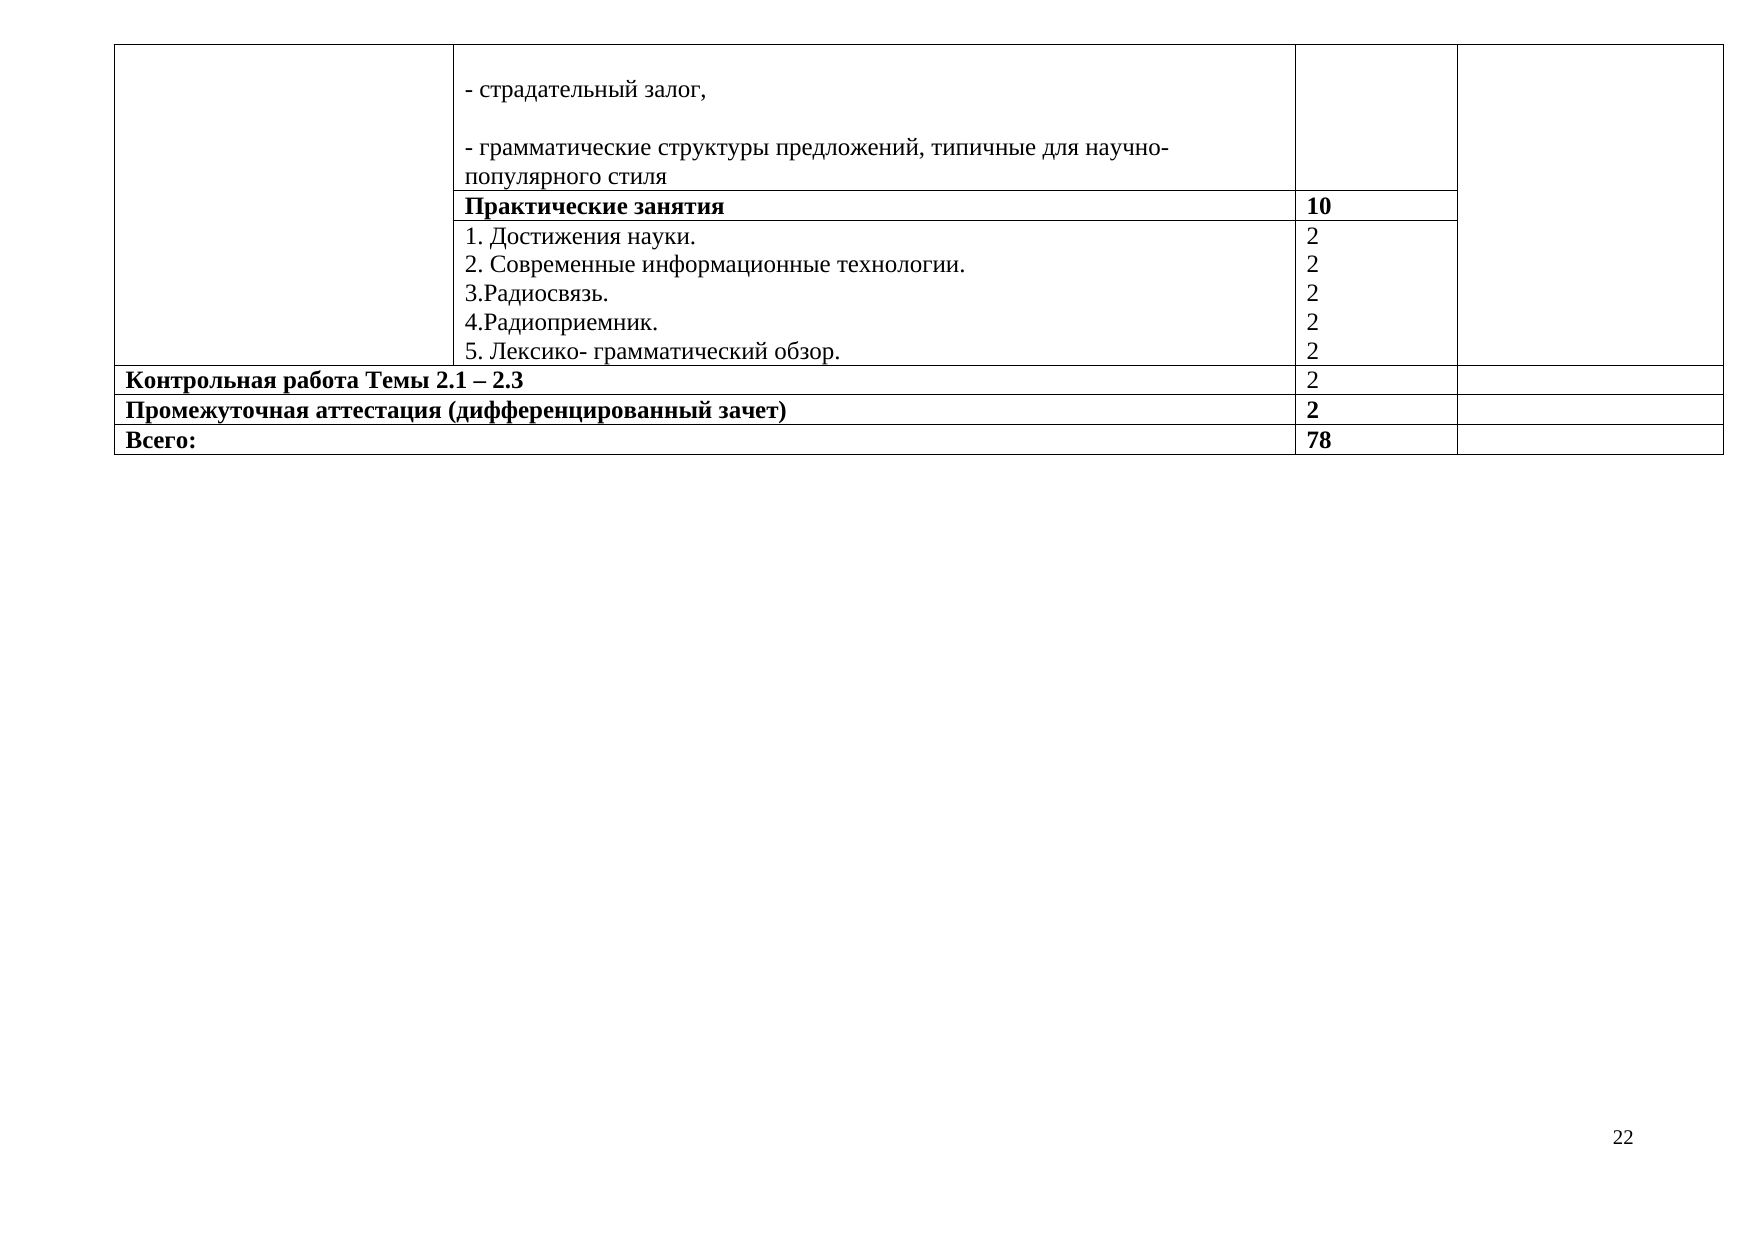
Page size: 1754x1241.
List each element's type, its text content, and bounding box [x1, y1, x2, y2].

table_cell [1296, 45, 1457, 190]
table_cell [1458, 366, 1723, 394]
table_cell Промежуточная аттестация (дифференцированный зачет) [115, 395, 1295, 424]
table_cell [454, 45, 1295, 190]
table_cell 10 [1296, 191, 1457, 220]
table_cell Контрольная работа Темы 2.1 – 2.3 [115, 366, 1295, 394]
table_cell 1. Достижения науки. 2. Современные информационные технологии. 3.Радиосвязь. 4.Радиоприемник. 5. Лексико- грамматический обзор. [454, 221, 1295, 364]
table_cell 2 [1296, 395, 1457, 424]
table_cell Практические занятия [454, 191, 1295, 220]
table_cell 2 [1296, 366, 1457, 394]
table_cell 78 [1296, 425, 1457, 454]
table_cell [1458, 395, 1723, 424]
table_cell 2 2 2 2 2 [1296, 221, 1457, 364]
table_cell Всего: [115, 425, 1295, 454]
table_cell [1458, 425, 1723, 454]
